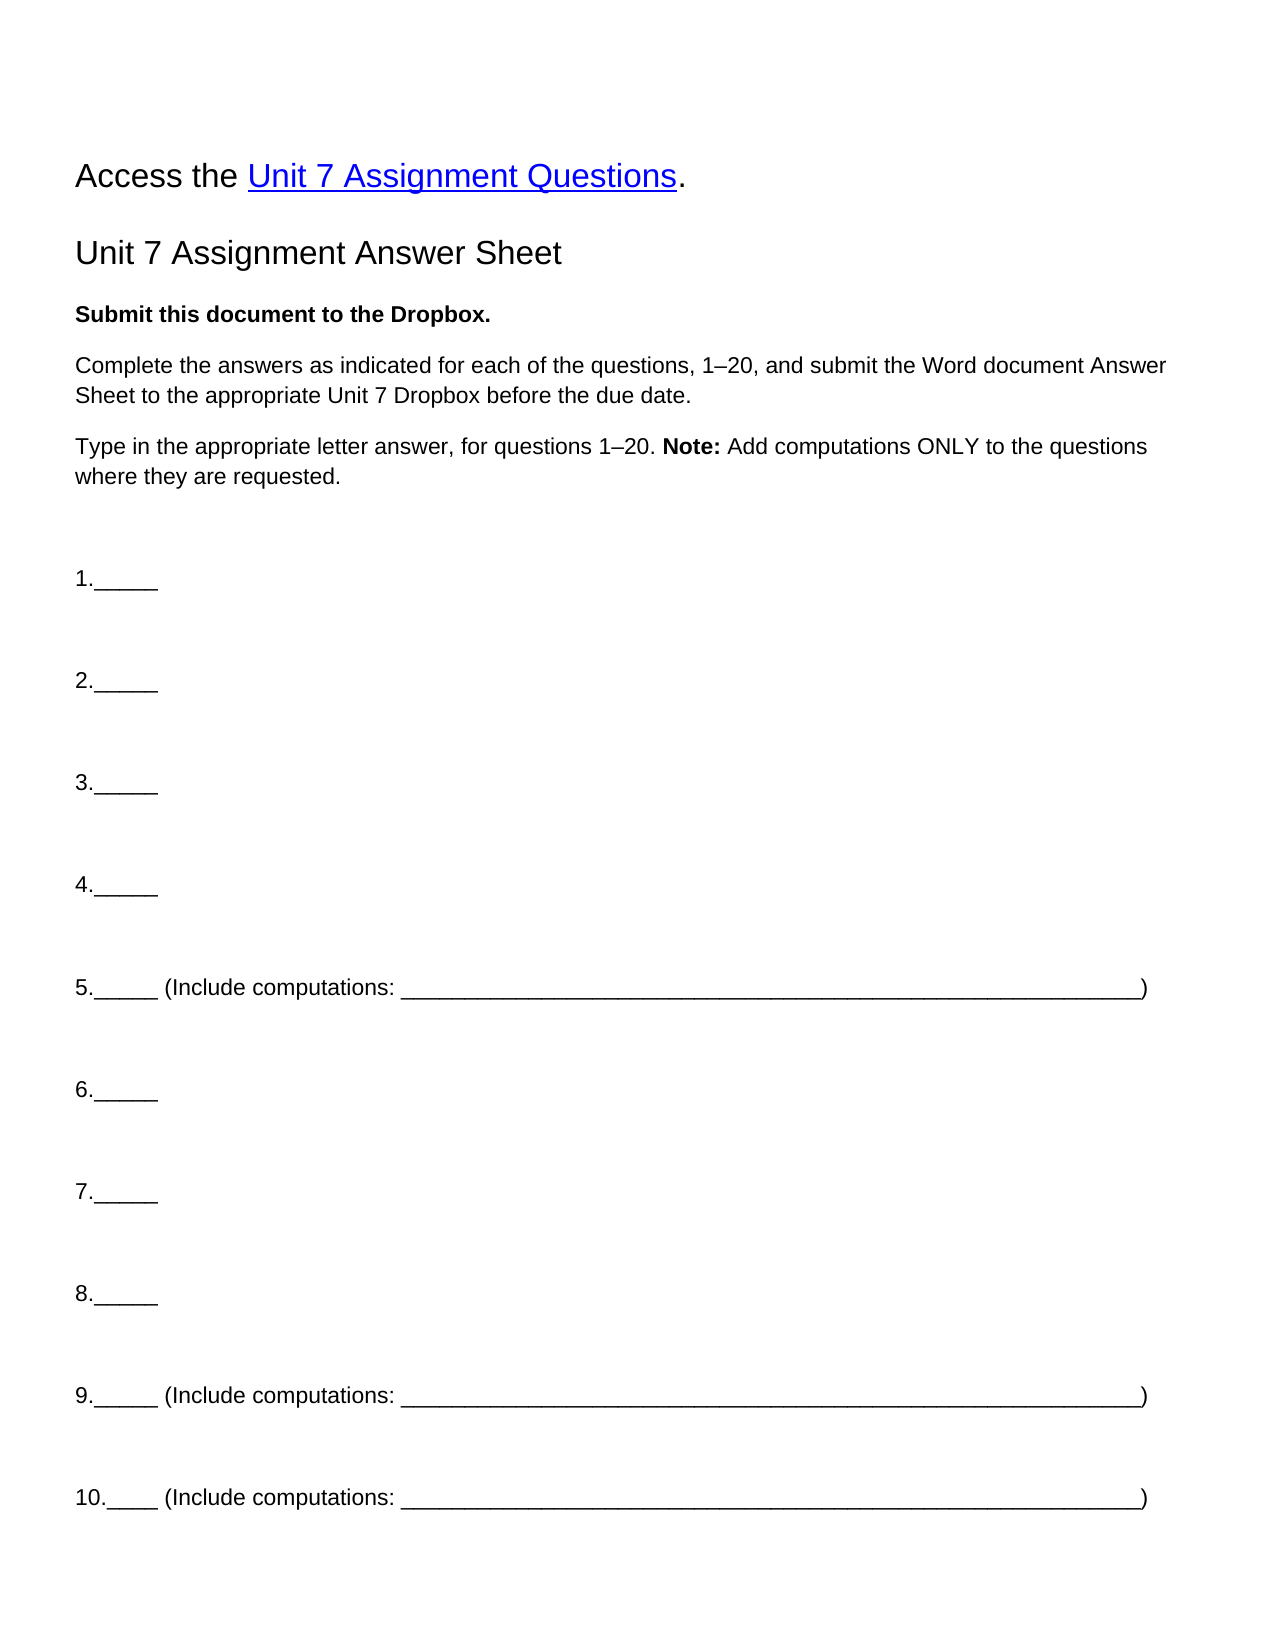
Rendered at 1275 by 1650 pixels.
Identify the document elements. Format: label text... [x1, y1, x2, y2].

text Complete the answers as indicated for each of the questions, 1–20, and submit the Word document Answer Sheet to the appropriate Unit 7 Dropbox before the due date. [75, 352, 1200, 408]
text 2._____ [75, 667, 1200, 693]
text 6._____ [75, 1076, 1200, 1102]
text Type in the appropriate letter answer, for questions 1–20. Note: Add computations ONLY to the questions where they are requested. [75, 433, 1200, 489]
text 8._____ [75, 1280, 1200, 1306]
text 5._____ (Include computations: __________________________________________________________) [75, 973, 1200, 1000]
text Access the Unit 7 Assignment Questions. [75, 156, 1200, 195]
text 10.____ (Include computations: __________________________________________________________) [75, 1484, 1200, 1510]
text 1._____ [75, 565, 1200, 591]
text 4._____ [75, 871, 1200, 898]
text Submit this document to the Dropbox. [75, 301, 1200, 327]
text 9._____ (Include computations: __________________________________________________________) [75, 1382, 1200, 1408]
text 3._____ [75, 769, 1200, 796]
text Unit 7 Assignment Answer Sheet [75, 233, 1200, 272]
text 7._____ [75, 1178, 1200, 1204]
